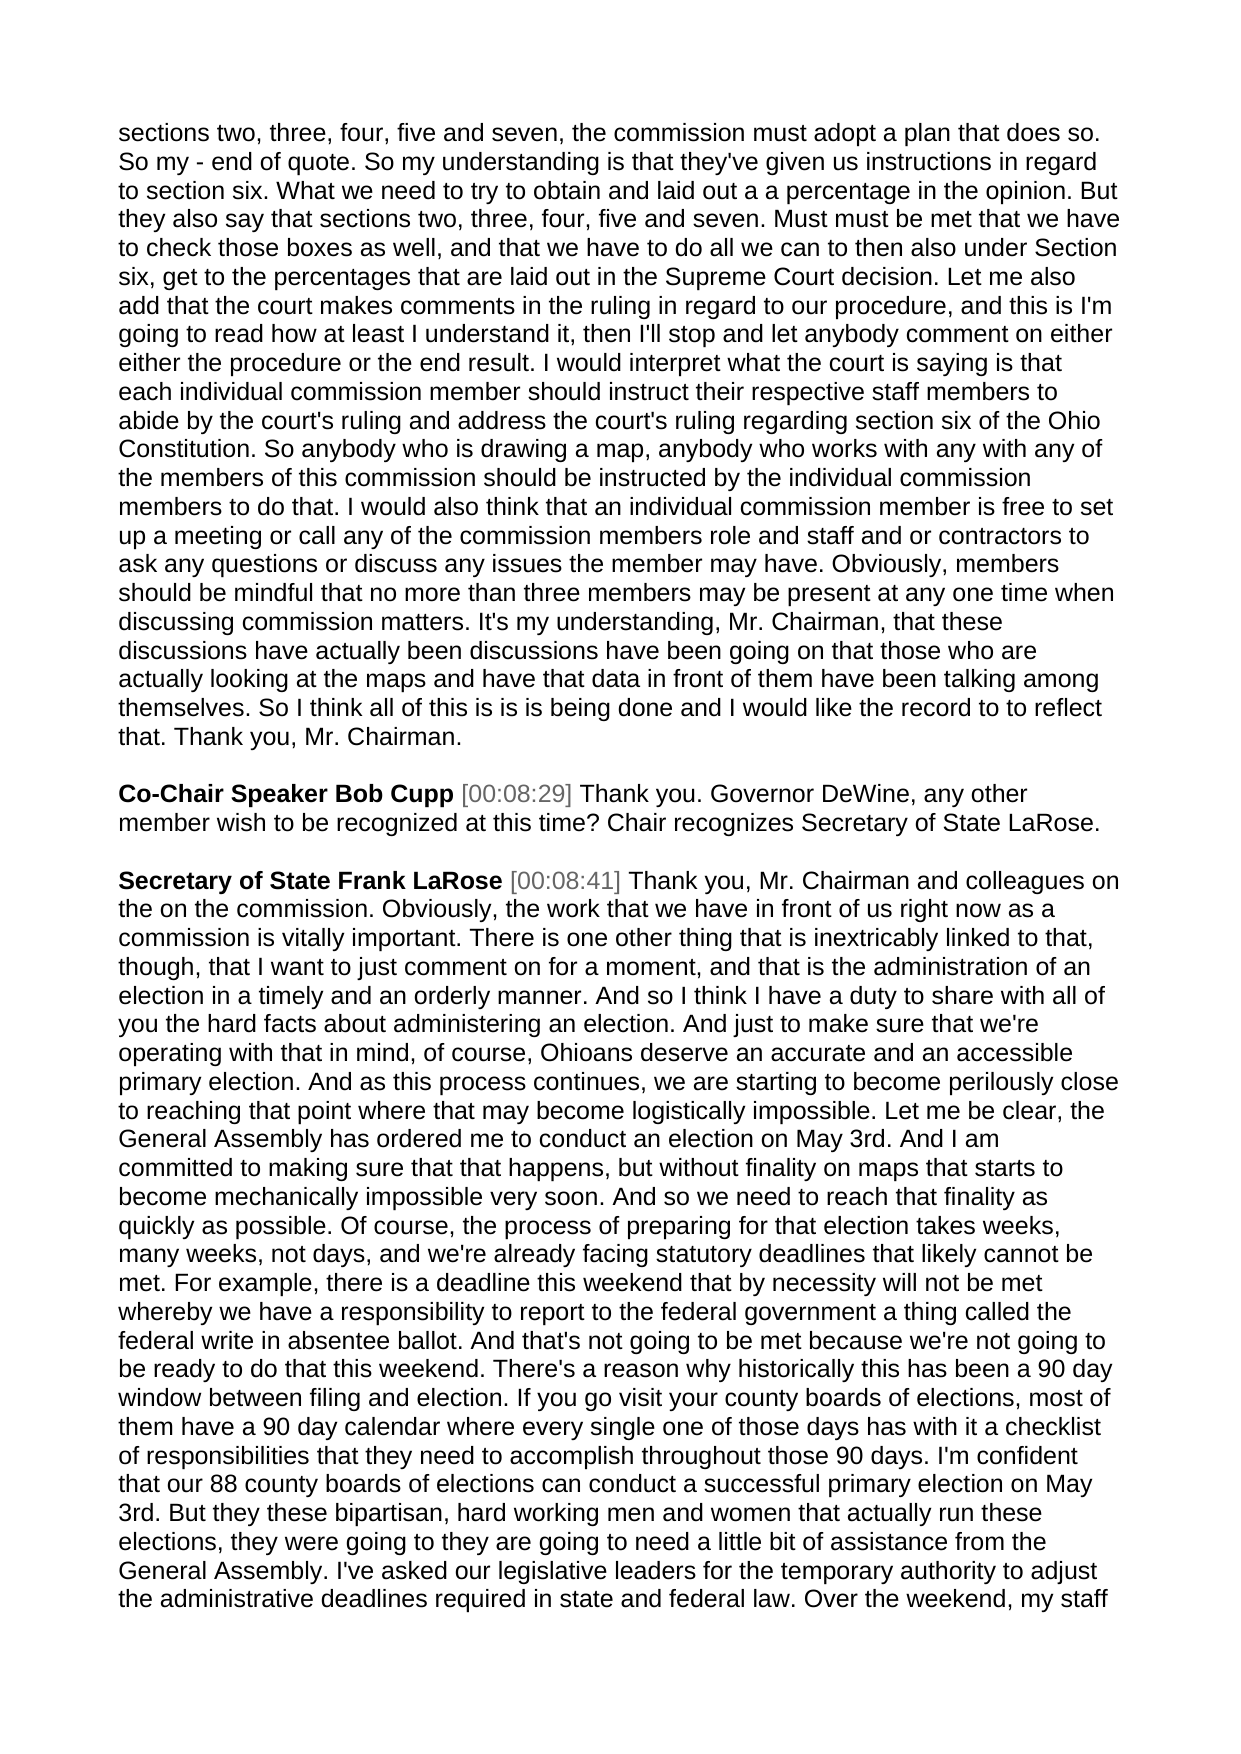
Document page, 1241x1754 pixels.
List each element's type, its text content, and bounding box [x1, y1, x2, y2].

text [118, 118, 1122, 751]
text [118, 866, 1122, 1613]
text Co-Chair Speaker Bob Cupp [00:08:29] Thank you. Governor DeWine, any other member wish to be recognized at this time? Chair recognizes Secretary of State LaRose. [118, 779, 1122, 837]
